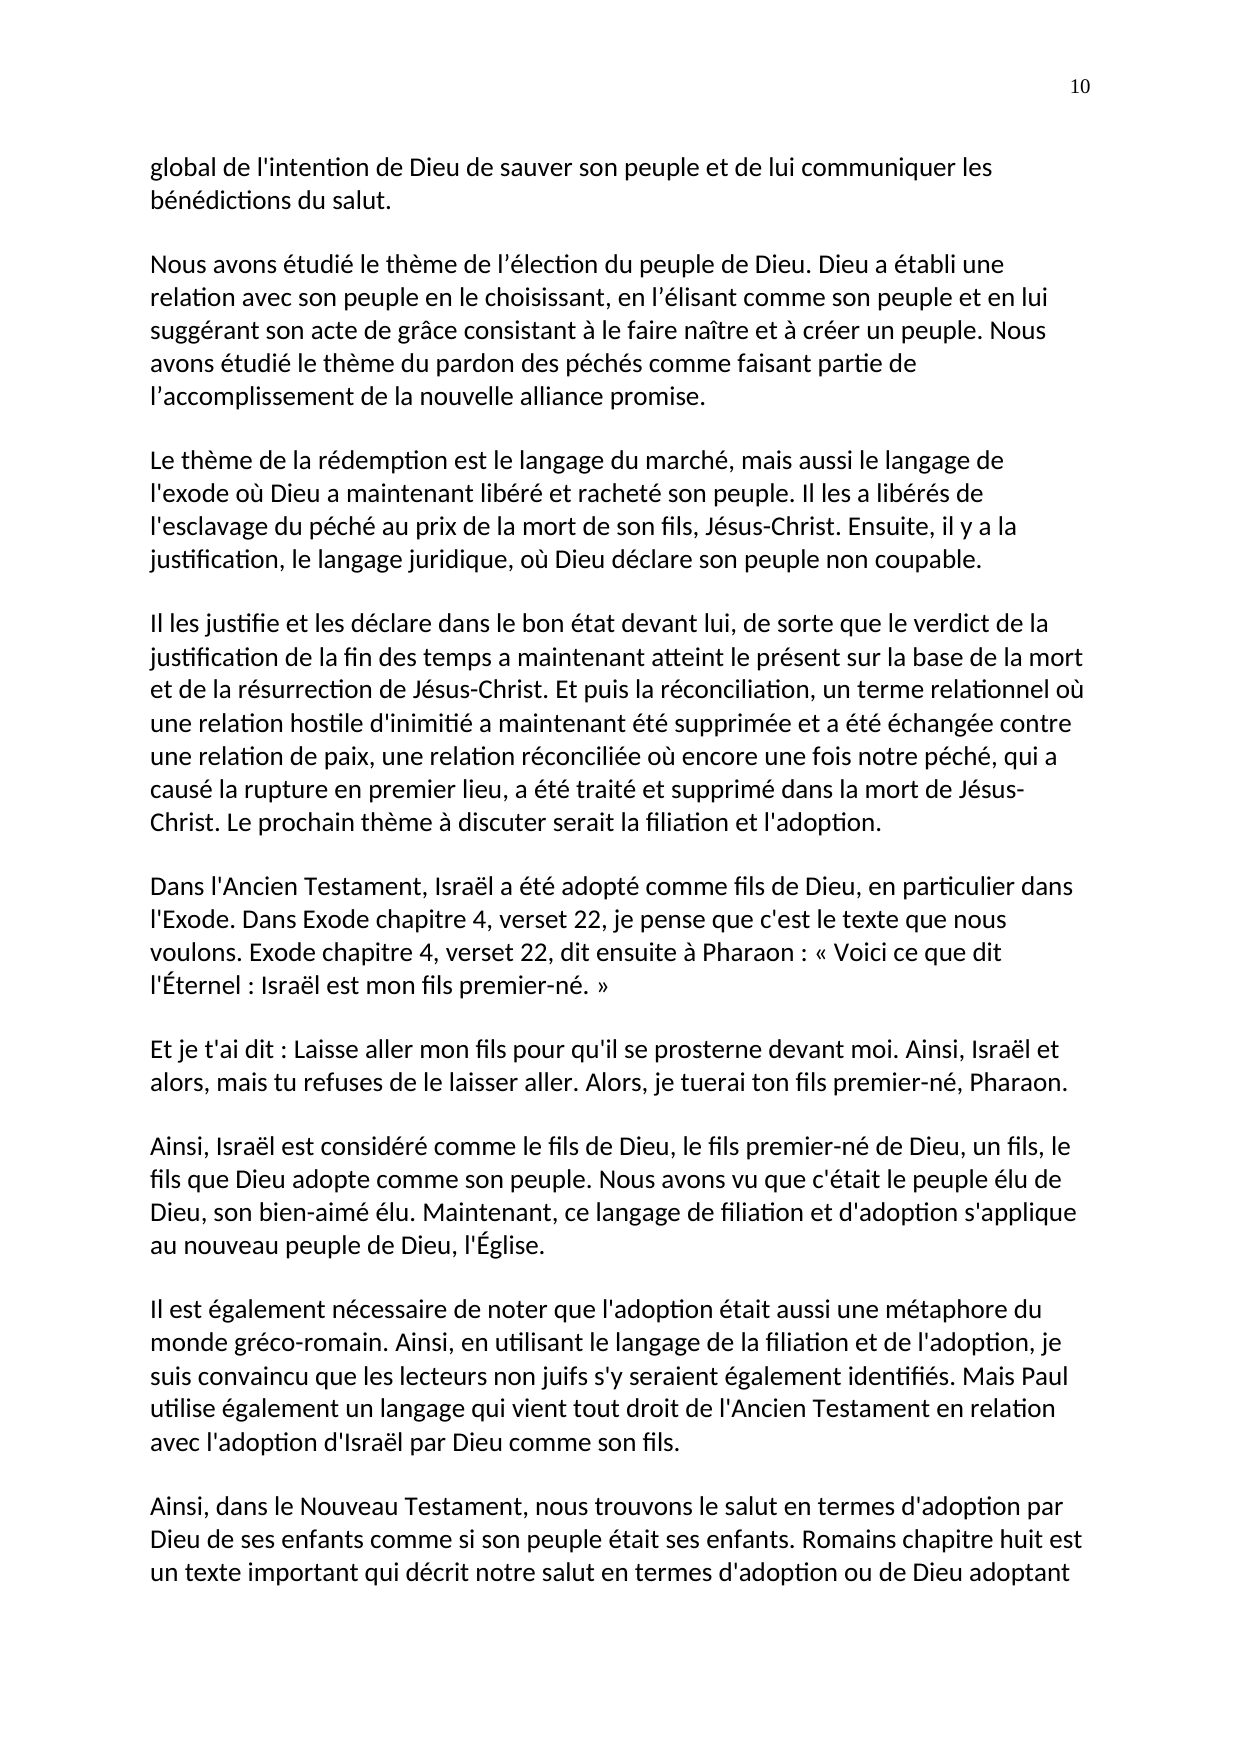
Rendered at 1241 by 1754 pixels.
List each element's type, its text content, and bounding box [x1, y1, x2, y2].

text Et je t'ai dit : Laisse aller mon fils pour qu'il se prosterne devant moi. Ainsi, Israël et alors, mais tu refuses de le laisser aller. Alors, je tuerai ton fils premier-né, Pharaon. [150, 1032, 1090, 1098]
text Il les justifie et les déclare dans le bon état devant lui, de sorte que le verdict de la justification de la fin des temps a maintenant atteint le présent sur la base de la mort et de la résurrection de Jésus-Christ. Et puis la réconciliation, un terme relationnel où une relation hostile d'inimitié a maintenant été supprimée et a été échangée contre une relation de paix, une relation réconciliée où encore une fois notre péché, qui a causé la rupture en premier lieu, a été traité et supprimé dans la mort de Jésus-Christ. Le prochain thème à discuter serait la filiation et l'adoption. [150, 607, 1090, 838]
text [150, 1489, 1090, 1588]
text Ainsi, Israël est considéré comme le fils de Dieu, le fils premier-né de Dieu, un fils, le fils que Dieu adopte comme son peuple. Nous avons vu que c'était le peuple élu de Dieu, son bien-aimé élu. Maintenant, ce langage de filiation et d'adoption s'applique au nouveau peuple de Dieu, l'Église. [150, 1129, 1090, 1261]
text Dans l'Ancien Testament, Israël a été adopté comme fils de Dieu, en particulier dans l'Exode. Dans Exode chapitre 4, verset 22, je pense que c'est le texte que nous voulons. Exode chapitre 4, verset 22, dit ensuite à Pharaon : « Voici ce que dit l'Éternel : Israël est mon fils premier-né. » [150, 869, 1090, 1001]
text Nous avons étudié le thème de l’élection du peuple de Dieu. Dieu a établi une relation avec son peuple en le choisissant, en l’élisant comme son peuple et en lui suggérant son acte de grâce consistant à le faire naître et à créer un peuple. Nous avons étudié le thème du pardon des péchés comme faisant partie de l’accomplissement de la nouvelle alliance promise. [150, 247, 1090, 412]
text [150, 150, 1090, 216]
text Il est également nécessaire de noter que l'adoption était aussi une métaphore du monde gréco-romain. Ainsi, en utilisant le langage de la filiation et de l'adoption, je suis convaincu que les lecteurs non juifs s'y seraient également identifiés. Mais Paul utilise également un langage qui vient tout droit de l'Ancien Testament en relation avec l'adoption d'Israël par Dieu comme son fils. [150, 1293, 1090, 1458]
text Le thème de la rédemption est le langage du marché, mais aussi le langage de l'exode où Dieu a maintenant libéré et racheté son peuple. Il les a libérés de l'esclavage du péché au prix de la mort de son fils, Jésus-Christ. Ensuite, il y a la justification, le langage juridique, où Dieu déclare son peuple non coupable. [150, 443, 1090, 576]
